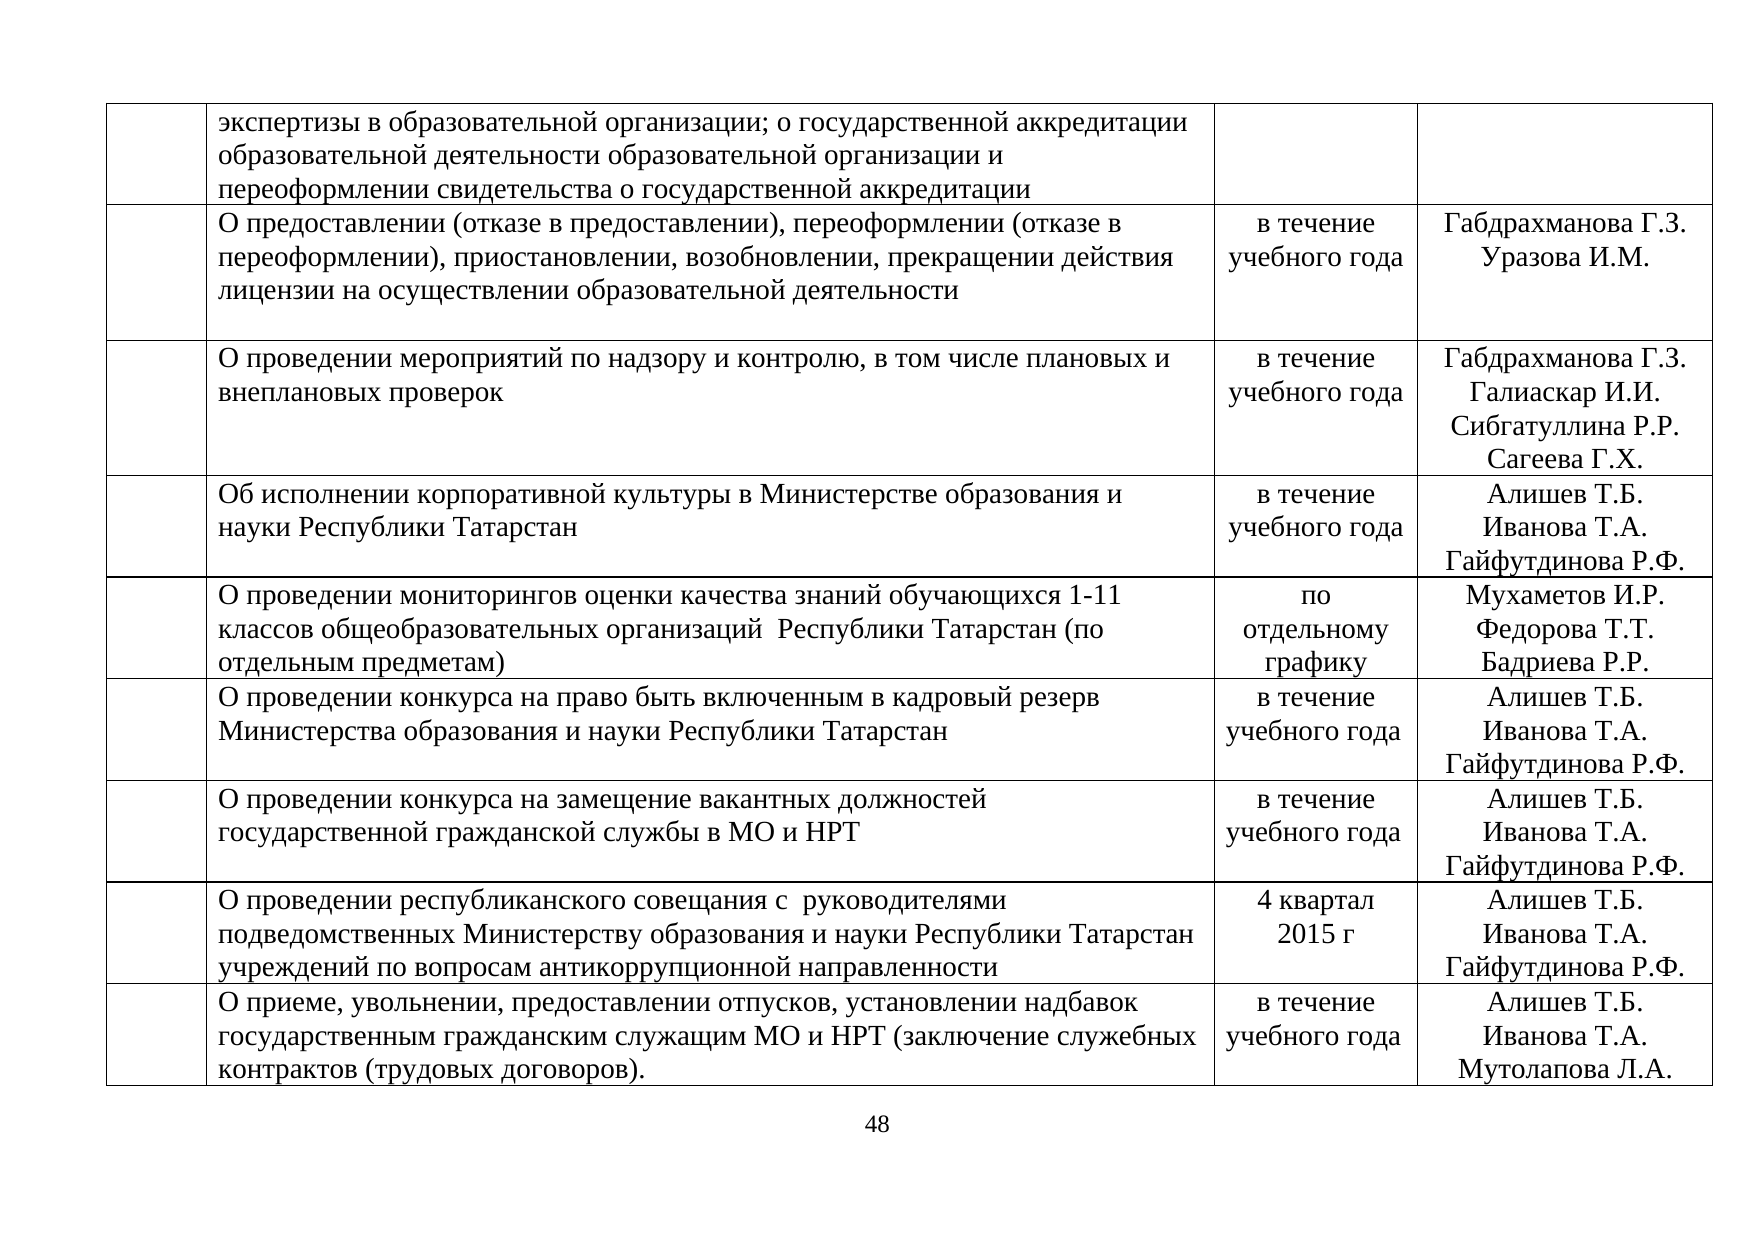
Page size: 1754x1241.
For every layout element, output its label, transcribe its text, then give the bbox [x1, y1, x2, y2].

table_cell [107, 984, 206, 1085]
table_cell [107, 341, 206, 475]
table_cell Об исполнении корпоративной культуры в Министерстве образования и науки Республики Татарстан [207, 476, 1214, 576]
table_cell О приеме, увольнении, предоставлении отпусков, установлении надбавок государственным гражданским служащим МО и НРТ (заключение служебных контрактов (трудовых договоров). [207, 984, 1214, 1085]
table_cell [107, 104, 206, 204]
table_cell Алишев Т.Б. Иванова Т.А. Гайфутдинова Р.Ф. [1418, 476, 1712, 576]
table_cell [107, 205, 206, 339]
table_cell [1418, 104, 1712, 204]
table_cell Алишев Т.Б. Иванова Т.А. Гайфутдинова Р.Ф. [1418, 883, 1712, 983]
table_cell в течение учебного года [1215, 781, 1417, 881]
table_cell в течение учебного года [1215, 476, 1417, 576]
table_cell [1215, 104, 1417, 204]
table_cell Габдрахманова Г.З. Галиаскар И.И. Сибгатуллина Р.Р. Сагеева Г.Х. [1418, 341, 1712, 475]
table_cell [107, 578, 206, 678]
table_cell [107, 679, 206, 780]
table_cell Алишев Т.Б. Иванова Т.А. Гайфутдинова Р.Ф. [1418, 679, 1712, 780]
table_cell 4 квартал 2015 г [1215, 883, 1417, 983]
table_cell О проведении мониторингов оценки качества знаний обучающихся 1-11 классов общеобразовательных организаций Республики Татарстан (по отдельным предметам) [207, 578, 1214, 678]
table_cell по отдельному графику [1215, 578, 1417, 678]
table_cell [107, 781, 206, 881]
table_cell Алишев Т.Б. Иванова Т.А. Гайфутдинова Р.Ф. [1418, 781, 1712, 881]
table_cell О проведении конкурса на замещение вакантных должностей государственной гражданской службы в МО и НРТ [207, 781, 1214, 881]
table_cell О проведении республиканского совещания с руководителями подведомственных Министерству образования и науки Республики Татарстан учреждений по вопросам антикоррупционной направленности [207, 883, 1214, 983]
table_cell в течение учебного года [1215, 679, 1417, 780]
table_cell О проведении конкурса на право быть включенным в кадровый резерв Министерства образования и науки Республики Татарстан [207, 679, 1214, 780]
table_cell Алишев Т.Б. Иванова Т.А. Мутолапова Л.А. [1418, 984, 1712, 1085]
table_cell [107, 883, 206, 983]
table_cell [107, 476, 206, 576]
table_cell в течение учебного года [1215, 205, 1417, 339]
table_cell в течение учебного года [1215, 341, 1417, 475]
table_cell О проведении мероприятий по надзору и контролю, в том числе плановых и внеплановых проверок [207, 341, 1214, 475]
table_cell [1215, 984, 1417, 1085]
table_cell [207, 104, 1214, 204]
table_cell Габдрахманова Г.З. Уразова И.М. [1418, 205, 1712, 339]
table_cell Мухаметов И.Р. Федорова Т.Т. Бадриева Р.Р. [1418, 578, 1712, 678]
table_cell О предоставлении (отказе в предоставлении), переоформлении (отказе в переоформлении), приостановлении, возобновлении, прекращении действия лицензии на осуществлении образовательной деятельности [207, 205, 1214, 339]
